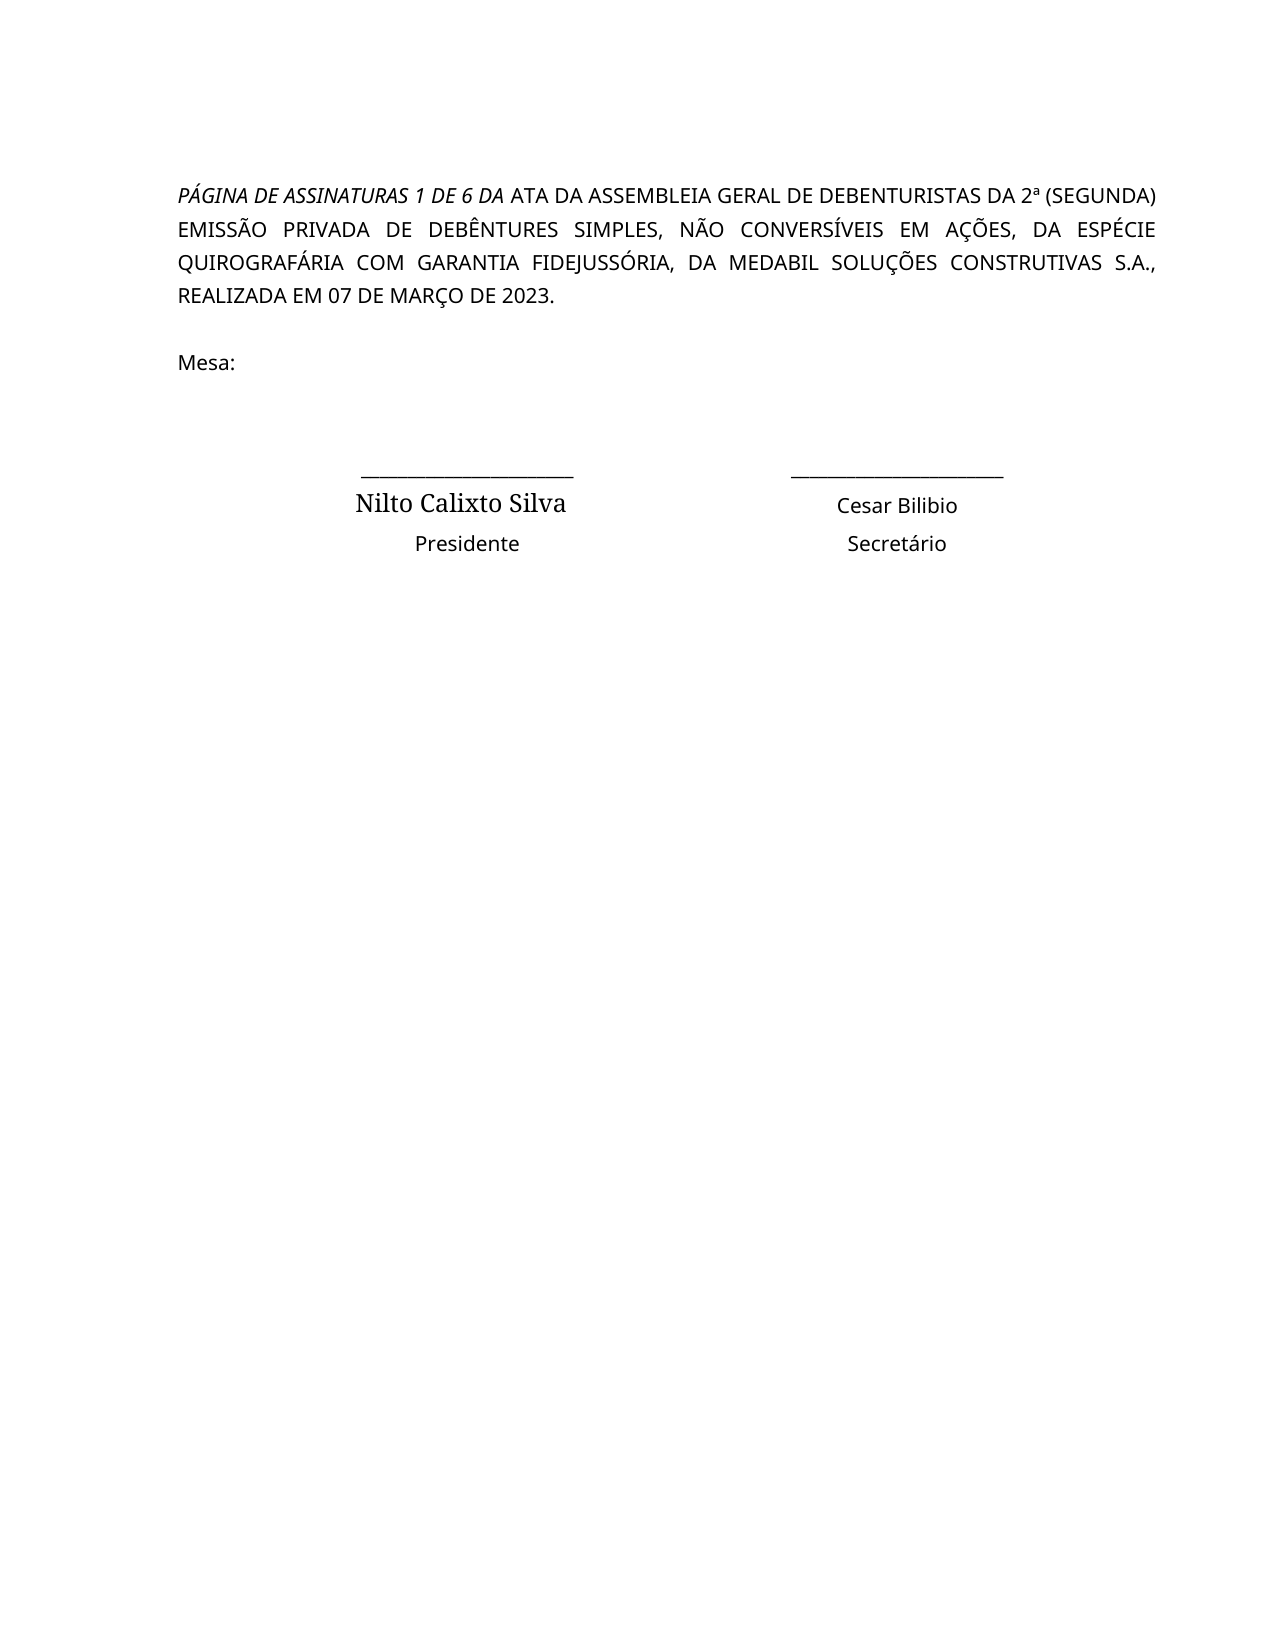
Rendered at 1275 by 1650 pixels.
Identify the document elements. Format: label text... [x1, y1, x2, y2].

table_cell Nilto Calixto Silva Presidente [236, 483, 698, 558]
text PÁGINA DE ASSINATURAS 1 DE 6 DA ATA DA ASSEMBLEIA GERAL DE DEBENTURISTAS DA 2ª (SEGUNDA) EMISSÃO PRIVADA DE DEBÊNTURES SIMPLES, NÃO CONVERSÍVEIS EM AÇÕES, DA ESPÉCIE QUIROGRAFÁRIA COM GARANTIA FIDEJUSSÓRIA, DA MEDABIL SOLUÇÕES CONSTRUTIVAS S.A., REALIZADA EM 07 DE MARÇO DE 2023. [177, 177, 1157, 311]
table_cell Cesar Bilibio Secretário [698, 483, 1096, 558]
table_header _______________________ [236, 444, 698, 483]
text Mesa: [177, 344, 1157, 377]
table_header _______________________ [698, 444, 1096, 483]
